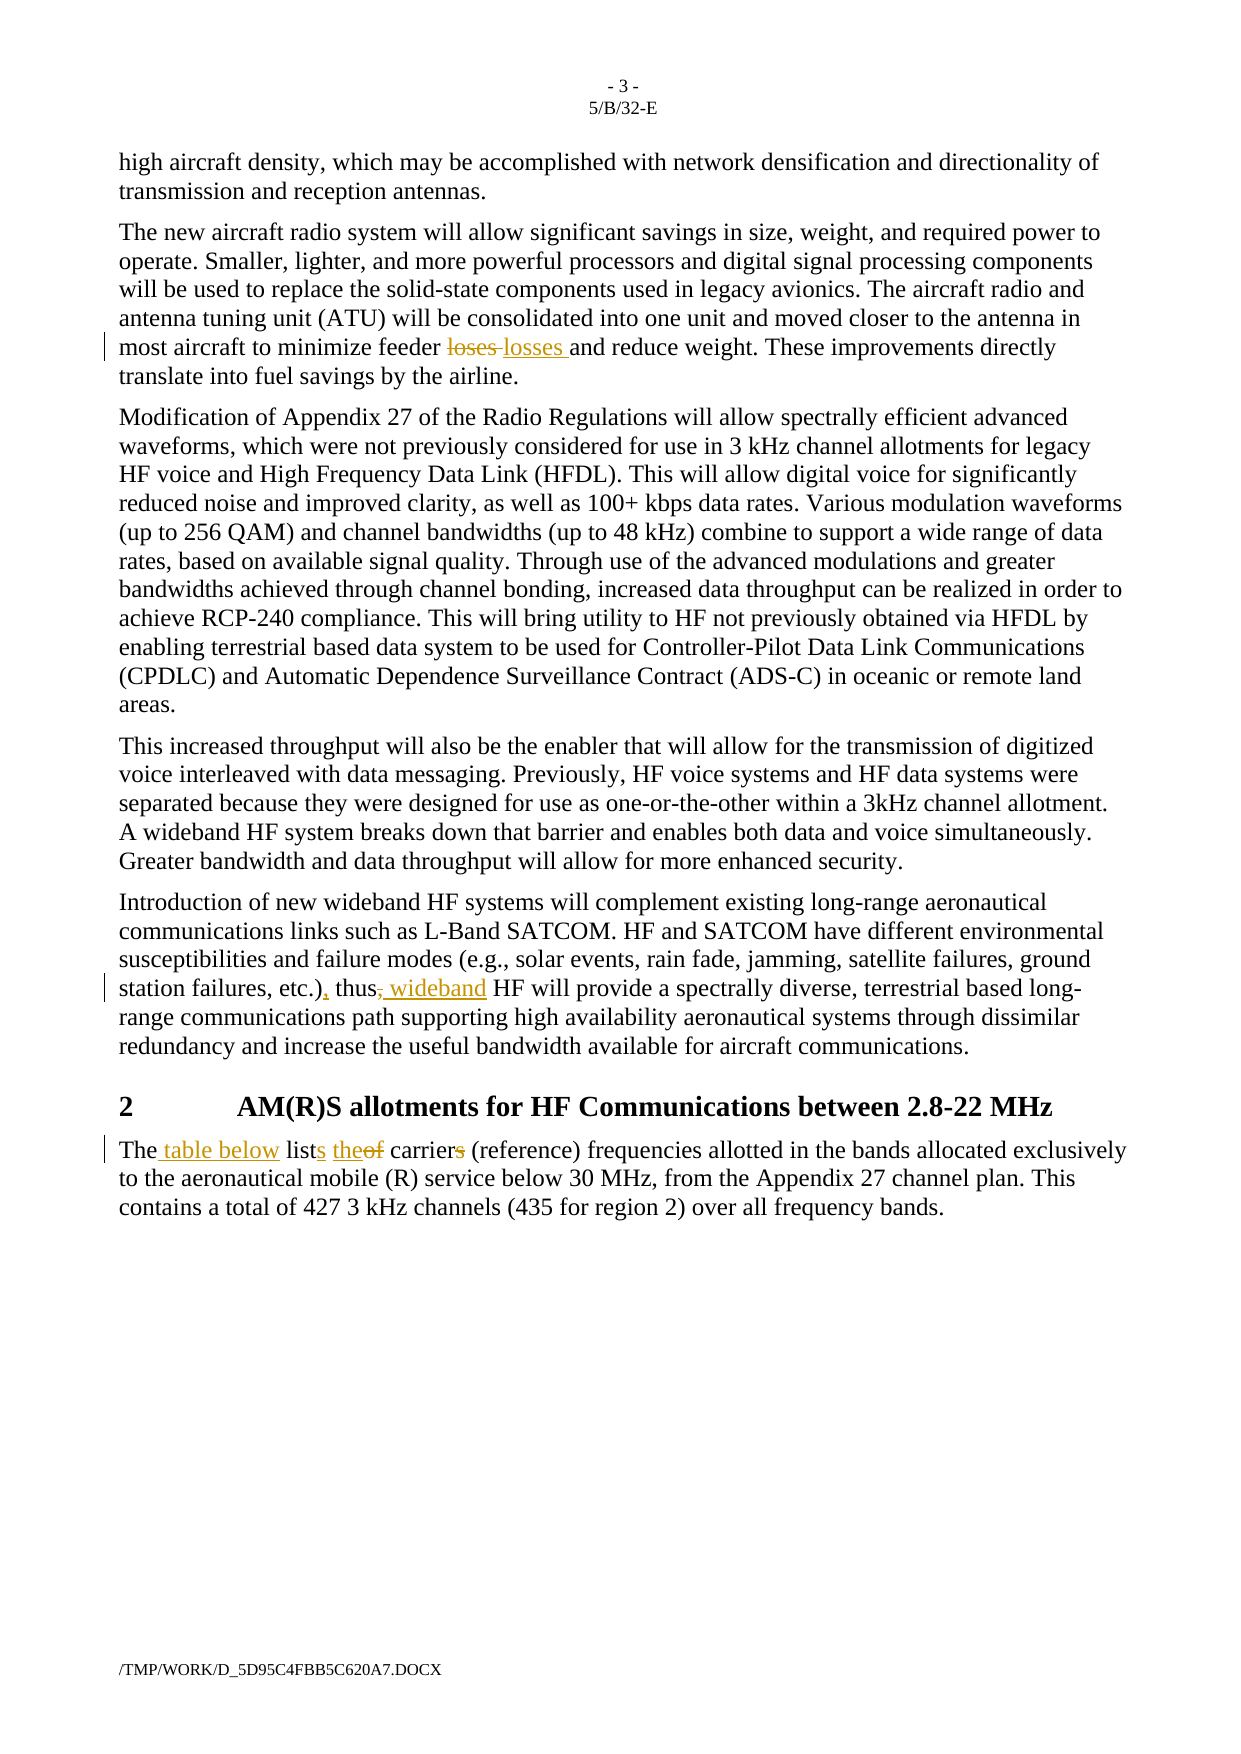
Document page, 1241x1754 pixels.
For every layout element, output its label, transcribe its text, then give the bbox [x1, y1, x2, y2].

text Introduction of new wideband HF systems will complement existing long-range aeronautical communications links such as L-Band SATCOM. HF and SATCOM have different environmental susceptibilities and failure modes (e.g., solar events, rain fade, jamming, satellite failures, ground station failures, etc.) thus HF will provide a spectrally diverse, terrestrial based long-range communications path supporting high availability aeronautical systems through dissimilar redundancy and increase the useful bandwidth available for aircraft communications. [118, 887, 1128, 1059]
text The list carrier (reference) frequencies allotted in the bands allocated exclusively to the aeronautical mobile (R) service below 30 MHz, from the Appendix 27 channel plan. This contains a total of 427 3 kHz channels (435 for region 2) over all frequency bands. [118, 1135, 1128, 1221]
text Modification of Appendix 27 of the Radio Regulations will allow spectrally efficient advanced waveforms, which were not previously considered for use in 3 kHz channel allotments for legacy HF voice and High Frequency Data Link (HFDL). This will allow digital voice for significantly reduced noise and improved clarity, as well as 100+ kbps data rates. Various modulation waveforms (up to 256 QAM) and channel bandwidths (up to 48 kHz) combine to support a wide range of data rates, based on available signal quality. Through use of the advanced modulations and greater bandwidths achieved through channel bonding, increased data throughput can be realized in order to achieve RCP-240 compliance. This will bring utility to HF not previously obtained via HFDL by enabling terrestrial based data system to be used for Controller-Pilot Data Link Communications (CPDLC) and Automatic Dependence Surveillance Contract (ADS-C) in oceanic or remote land areas. [118, 402, 1128, 718]
text The new aircraft radio system will allow significant savings in size, weight, and required power to operate. Smaller, lighter, and more powerful processors and digital signal processing components will be used to replace the solid-state components used in legacy avionics. The aircraft radio and antenna tuning unit (ATU) will be consolidated into one unit and moved closer to the antenna in most aircraft to minimize feeder and reduce weight. These improvements directly translate into fuel savings by the airline. [118, 217, 1128, 389]
text This increased throughput will also be the enabler that will allow for the transmission of digitized voice interleaved with data messaging. Previously, HF voice systems and HF data systems were separated because they were designed for use as one-or-the-other within a 3kHz channel allotment. A wideband HF system breaks down that barrier and enables both data and voice simultaneously. Greater bandwidth and data throughput will allow for more enhanced security. [118, 731, 1128, 874]
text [118, 147, 1128, 204]
subtitle 2 AM(R)S allotments for HF Communications between 2.8-22 MHz [118, 1089, 1128, 1122]
